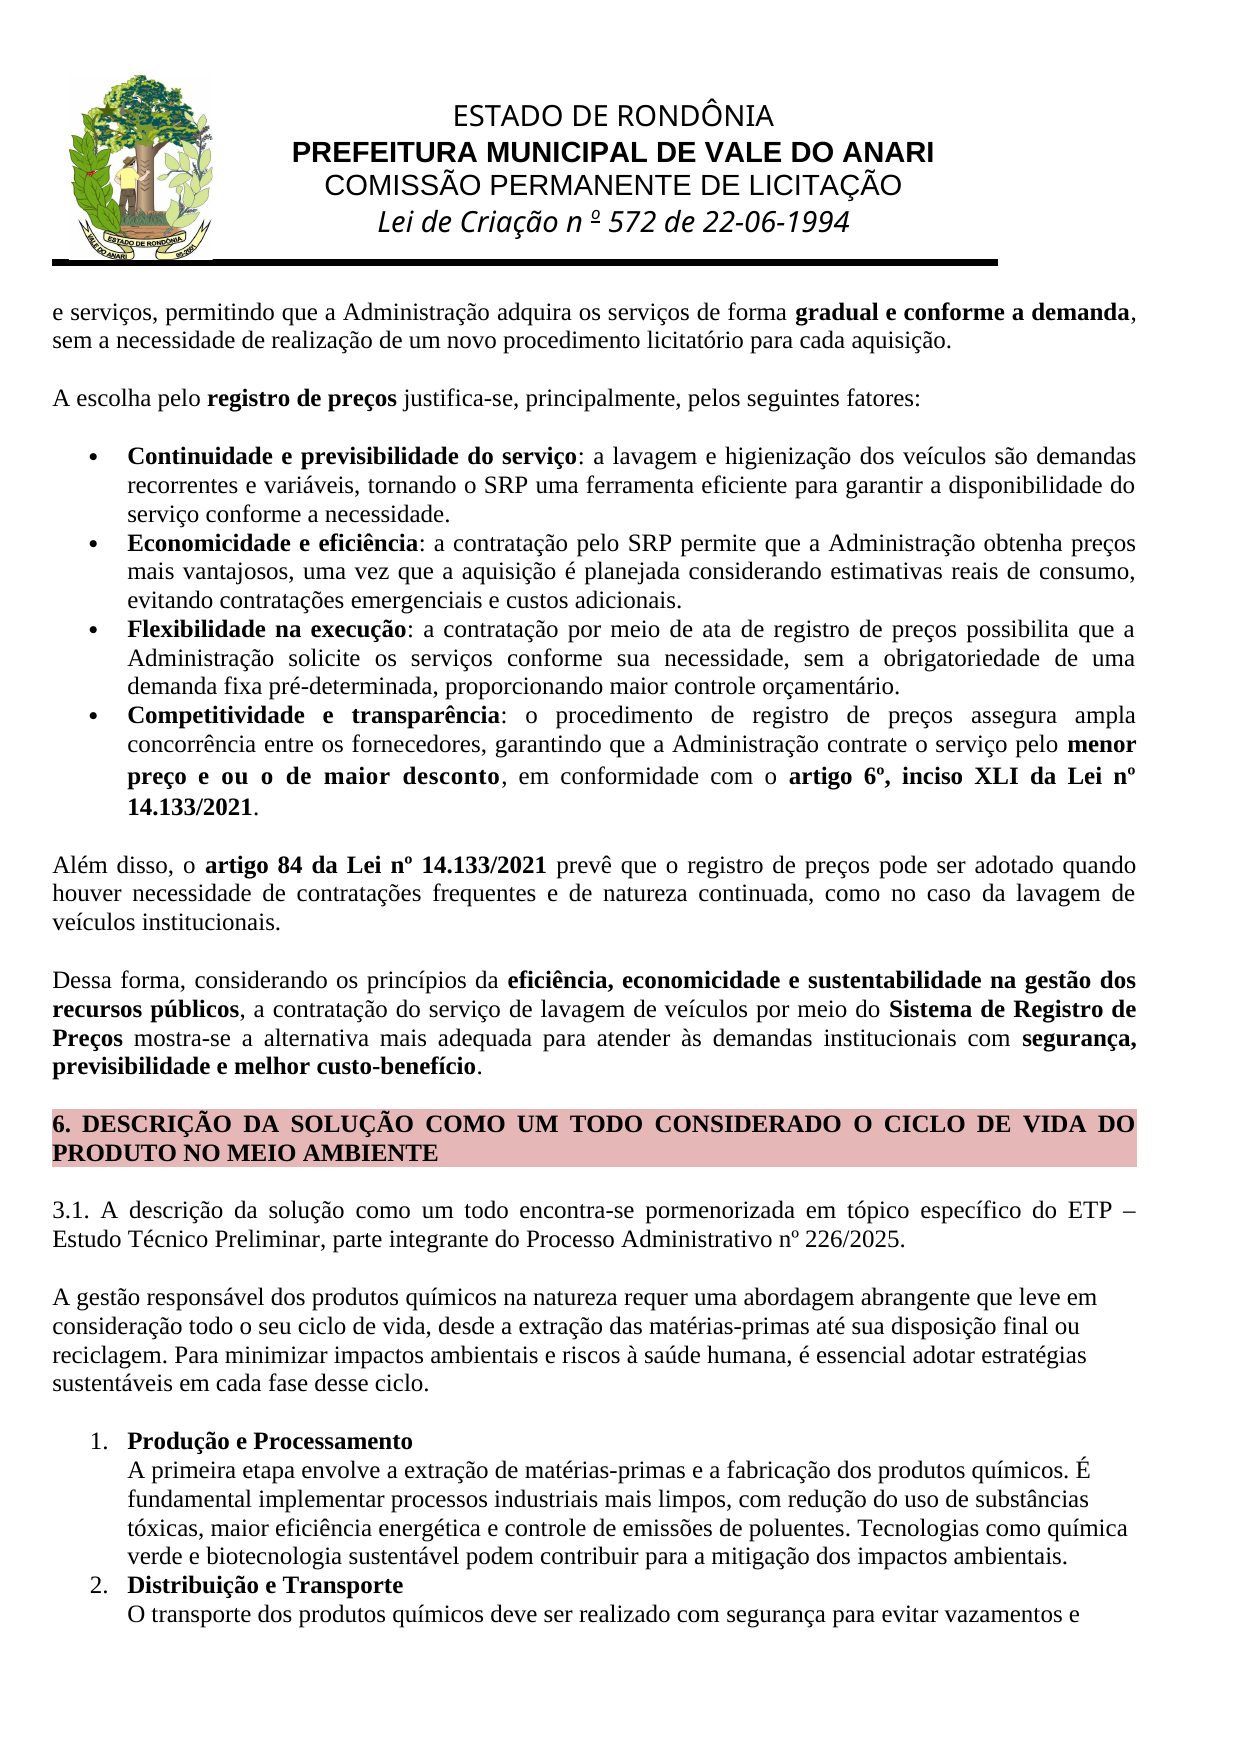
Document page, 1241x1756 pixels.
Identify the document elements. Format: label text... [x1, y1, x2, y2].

text 6. DESCRIÇÃO DA SOLUÇÃO COMO UM TODO CONSIDERADO O CICLO DE VIDA DO PRODUTO NO MEIO AMBIENTE [52, 1109, 1137, 1167]
text Dessa forma, considerando os princípios da eficiência, economicidade e sustentabilidade na gestão dos recursos públicos, a contratação do serviço de lavagem de veículos por meio do Sistema de Registro de Preços mostra-se a alternativa mais adequada para atender às demandas institucionais com segurança, previsibilidade e melhor custo-benefício. [52, 965, 1137, 1080]
list Continuidade e previsibilidade do serviço: a lavagem e higienização dos veículos são demandas recorrentes e variáveis, tornando o SRP uma ferramenta eficiente para garantir a disponibilidade do serviço conforme a necessidade. [89, 441, 1137, 528]
text A escolha pelo registro de preços justifica-se, principalmente, pelos seguintes fatores: [52, 383, 1137, 412]
list Competitividade e transparência: o procedimento de registro de preços assegura ampla concorrência entre os fornecedores, garantindo que a Administração contrate o serviço pelo menor preço e ou o de maior desconto, em conformidade com o artigo 6º, inciso XLI da Lei nº 14.133/2021. [89, 700, 1137, 821]
list Produção e Processamento A primeira etapa envolve a extração de matérias-primas e a fabricação dos produtos químicos. É fundamental implementar processos industriais mais limpos, com redução do uso de substâncias tóxicas, maior eficiência energética e controle de emissões de poluentes. Tecnologias como química verde e biotecnologia sustentável podem contribuir para a mitigação dos impactos ambientais. [89, 1426, 1137, 1570]
text A gestão responsável dos produtos químicos na natureza requer uma abordagem abrangente que leve em consideração todo o seu ciclo de vida, desde a extração das matérias-primas até sua disposição final ou reciclagem. Para minimizar impactos ambientais e riscos à saúde humana, é essencial adotar estratégias sustentáveis em cada fase desse ciclo. [52, 1282, 1137, 1397]
picture [68, 75, 213, 260]
list Economicidade e eficiência: a contratação pelo SRP permite que a Administração obtenha preços mais vantajosos, uma vez que a aquisição é planejada considerando estimativas reais de consumo, evitando contratações emergenciais e custos adicionais. [89, 528, 1137, 614]
text Além disso, o artigo 84 da Lei nº 14.133/2021 prevê que o registro de preços pode ser adotado quando houver necessidade de contratações frequentes e de natureza continuada, como no caso da lavagem de veículos institucionais. [52, 850, 1137, 936]
text 3.1. A descrição da solução como um todo encontra-se pormenorizada em tópico específico do ETP – Estudo Técnico Preliminar, parte integrante do Processo Administrativo nº 226/2025. [52, 1196, 1137, 1253]
list Flexibilidade na execução: a contratação por meio de ata de registro de preços possibilita que a Administração solicite os serviços conforme sua necessidade, sem a obrigatoriedade de uma demanda fixa pré-determinada, proporcionando maior controle orçamentário. [89, 614, 1137, 700]
